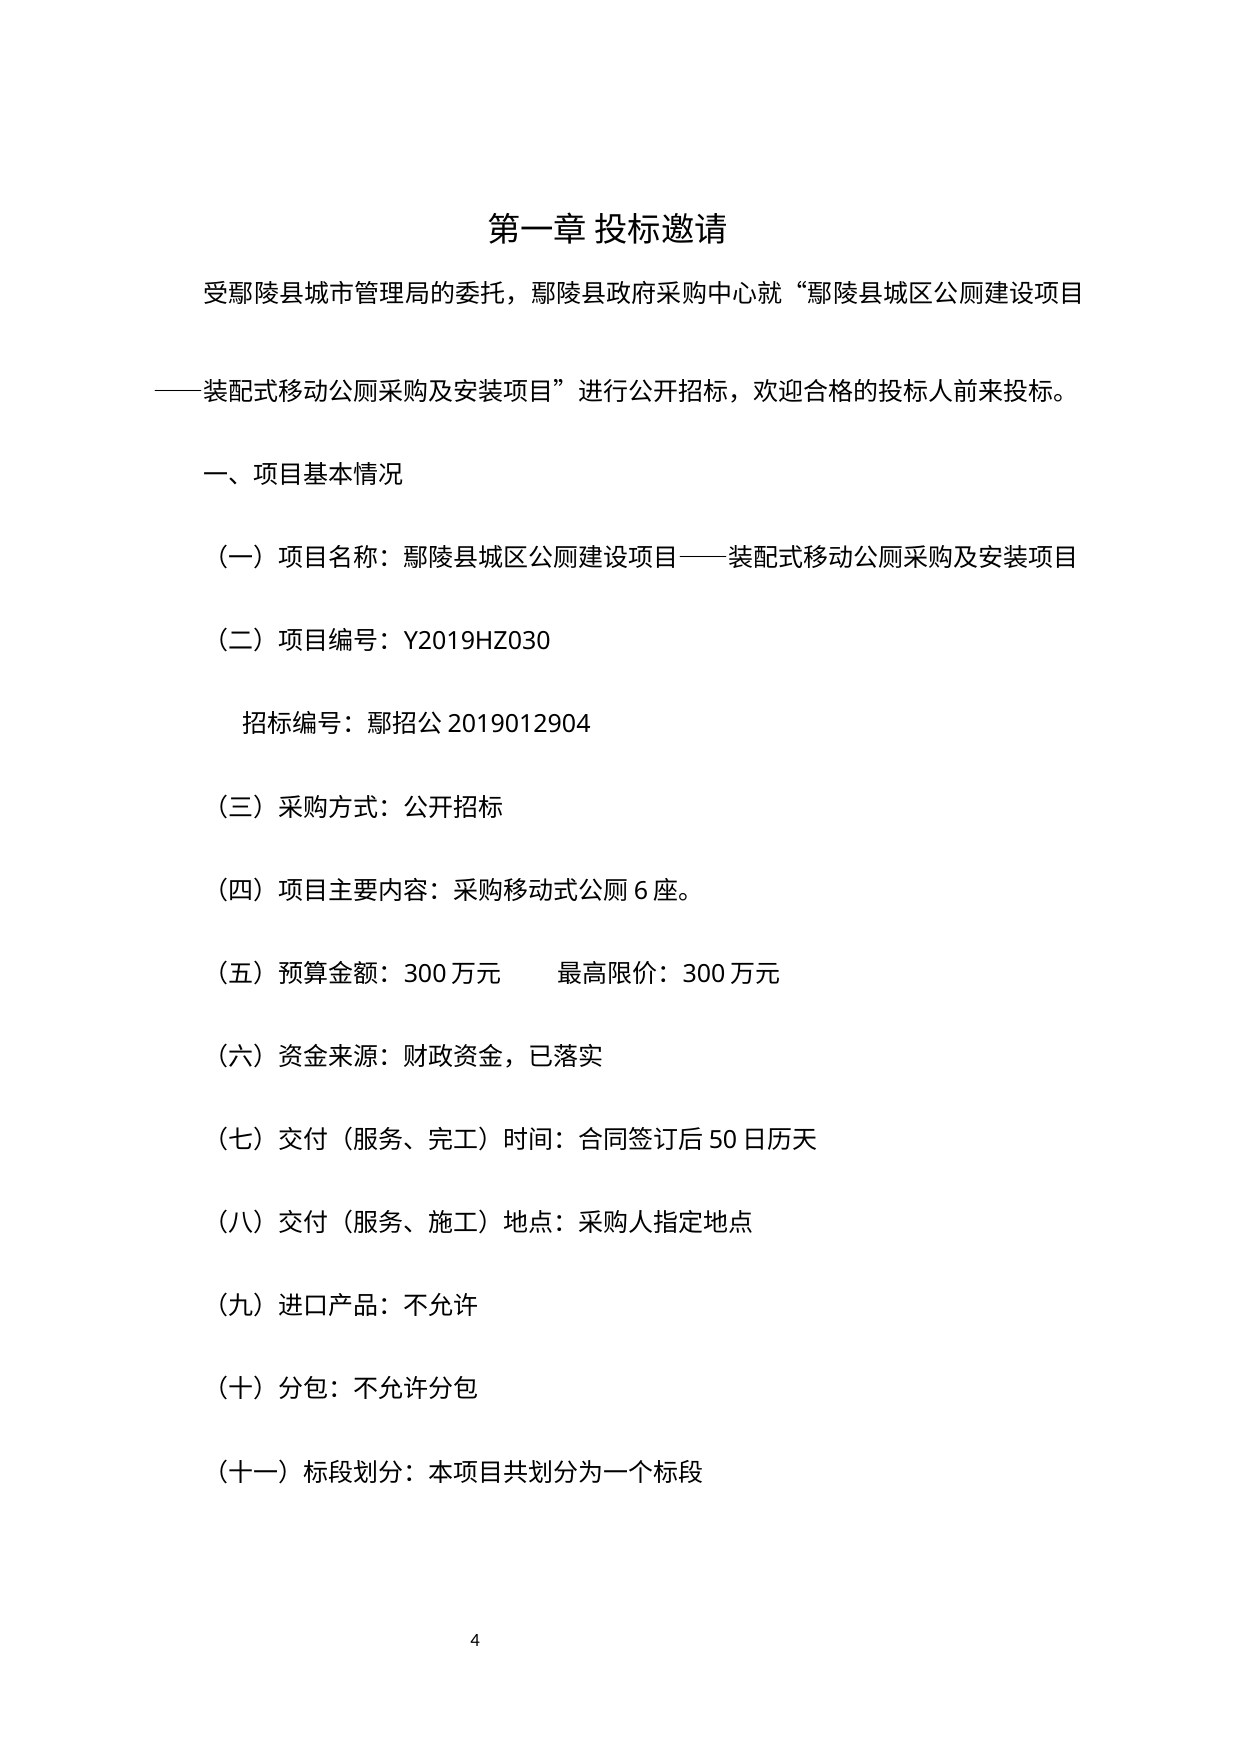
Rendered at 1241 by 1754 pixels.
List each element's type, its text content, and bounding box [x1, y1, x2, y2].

text 第一章 投标邀请 [153, 194, 1087, 259]
text （十一）标段划分：本项目共划分为一个标段 [153, 1438, 1087, 1503]
text （十）分包：不允许分包 [153, 1354, 1087, 1419]
text （五）预算金额：300万元 最高限价：300万元 [153, 939, 1087, 1004]
text 招标编号：鄢招公2019012904 [153, 689, 1087, 754]
text （九）进口产品：不允许 [153, 1271, 1087, 1336]
text （四）项目主要内容：采购移动式公厕6座。 [153, 856, 1087, 921]
text （一）项目名称：鄢陵县城区公厕建设项目——装配式移动公厕采购及安装项目 [153, 523, 1087, 588]
text （六）资金来源：财政资金，已落实 [153, 1022, 1087, 1087]
text （八）交付（服务、施工）地点：采购人指定地点 [153, 1188, 1087, 1253]
text 受鄢陵县城市管理局的委托，鄢陵县政府采购中心就“鄢陵县城区公厕建设项目——装配式移动公厕采购及安装项目”进行公开招标，欢迎合格的投标人前来投标。 [153, 259, 1087, 422]
text （二）项目编号：Y2019HZ030 [153, 606, 1087, 671]
text （七）交付（服务、完工）时间：合同签订后50日历天 [153, 1105, 1087, 1170]
text 一、项目基本情况 [153, 440, 1087, 505]
text （三）采购方式：公开招标 [153, 773, 1087, 838]
